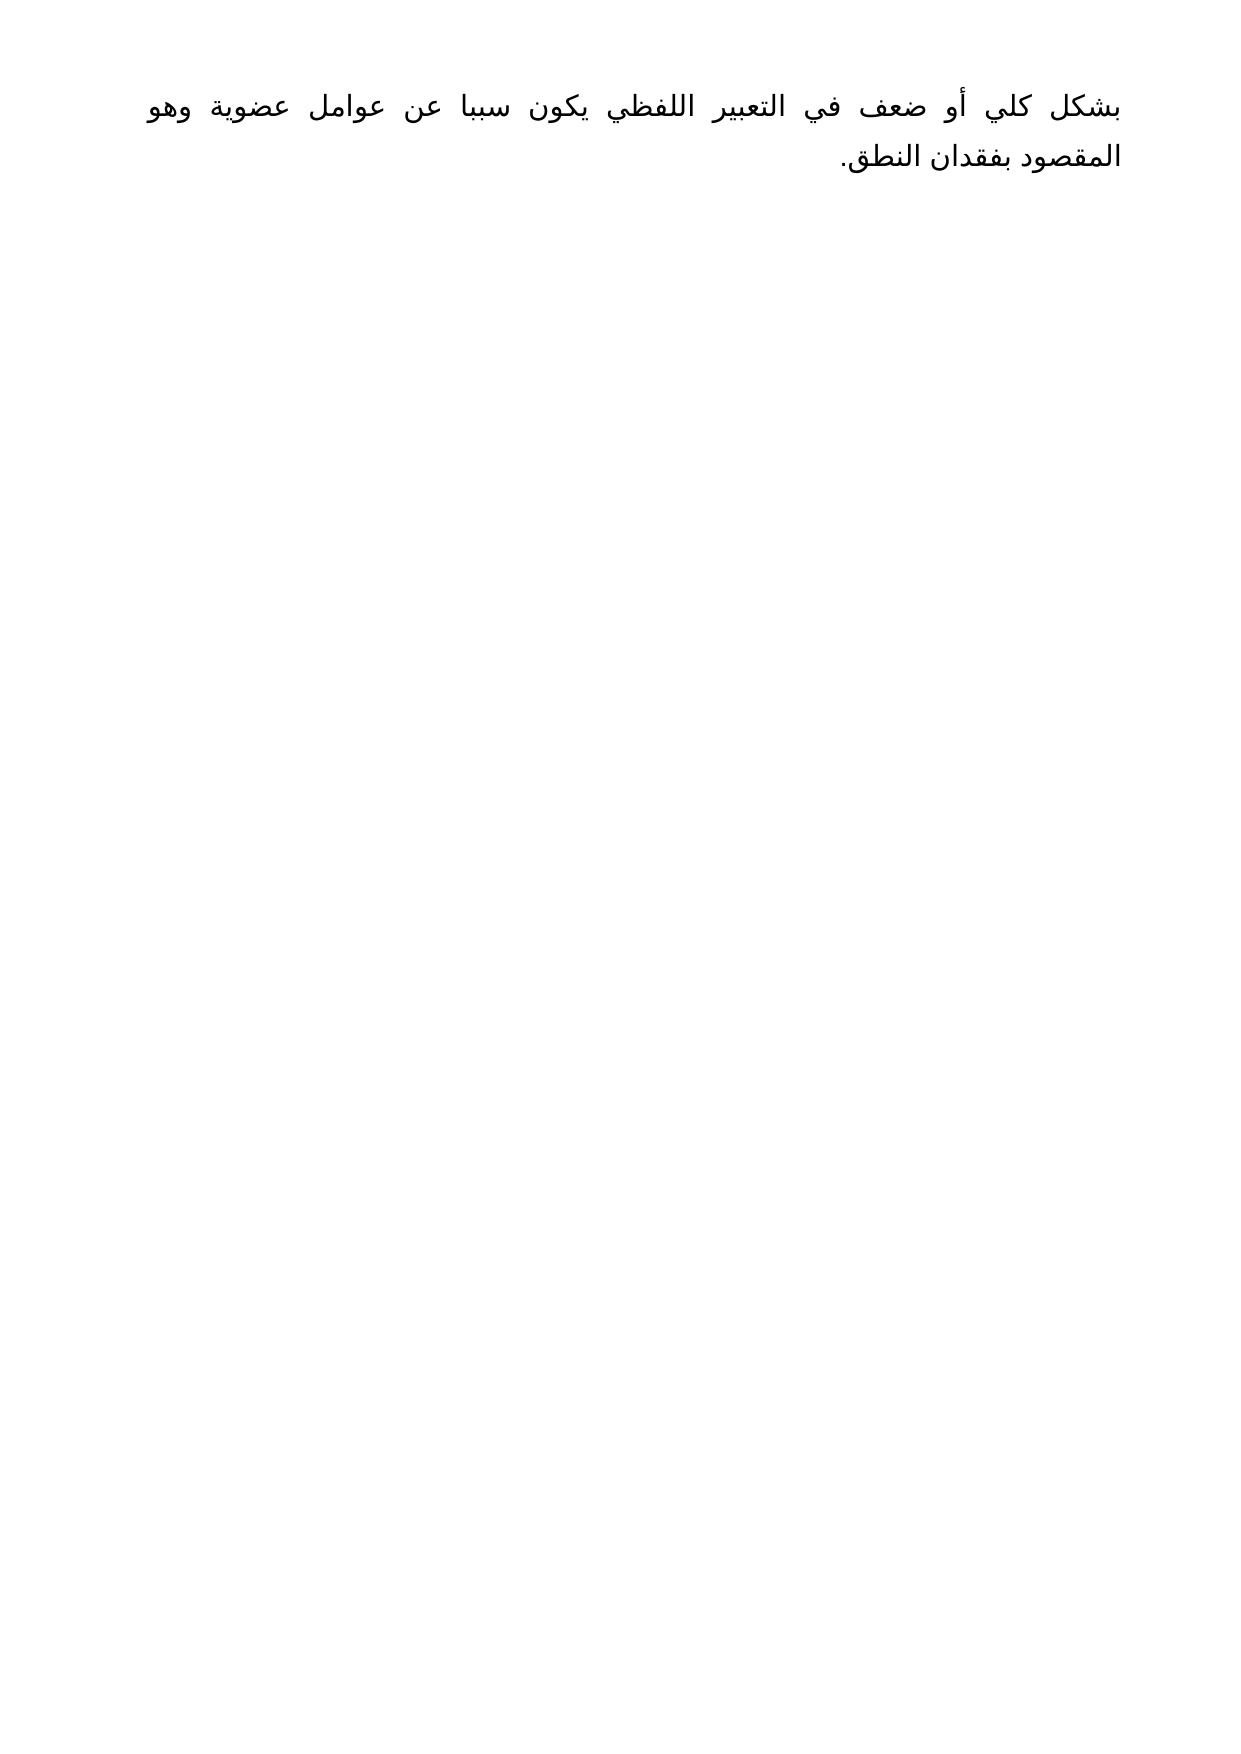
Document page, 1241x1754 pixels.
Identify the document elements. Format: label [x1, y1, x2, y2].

text [148, 89, 1122, 172]
